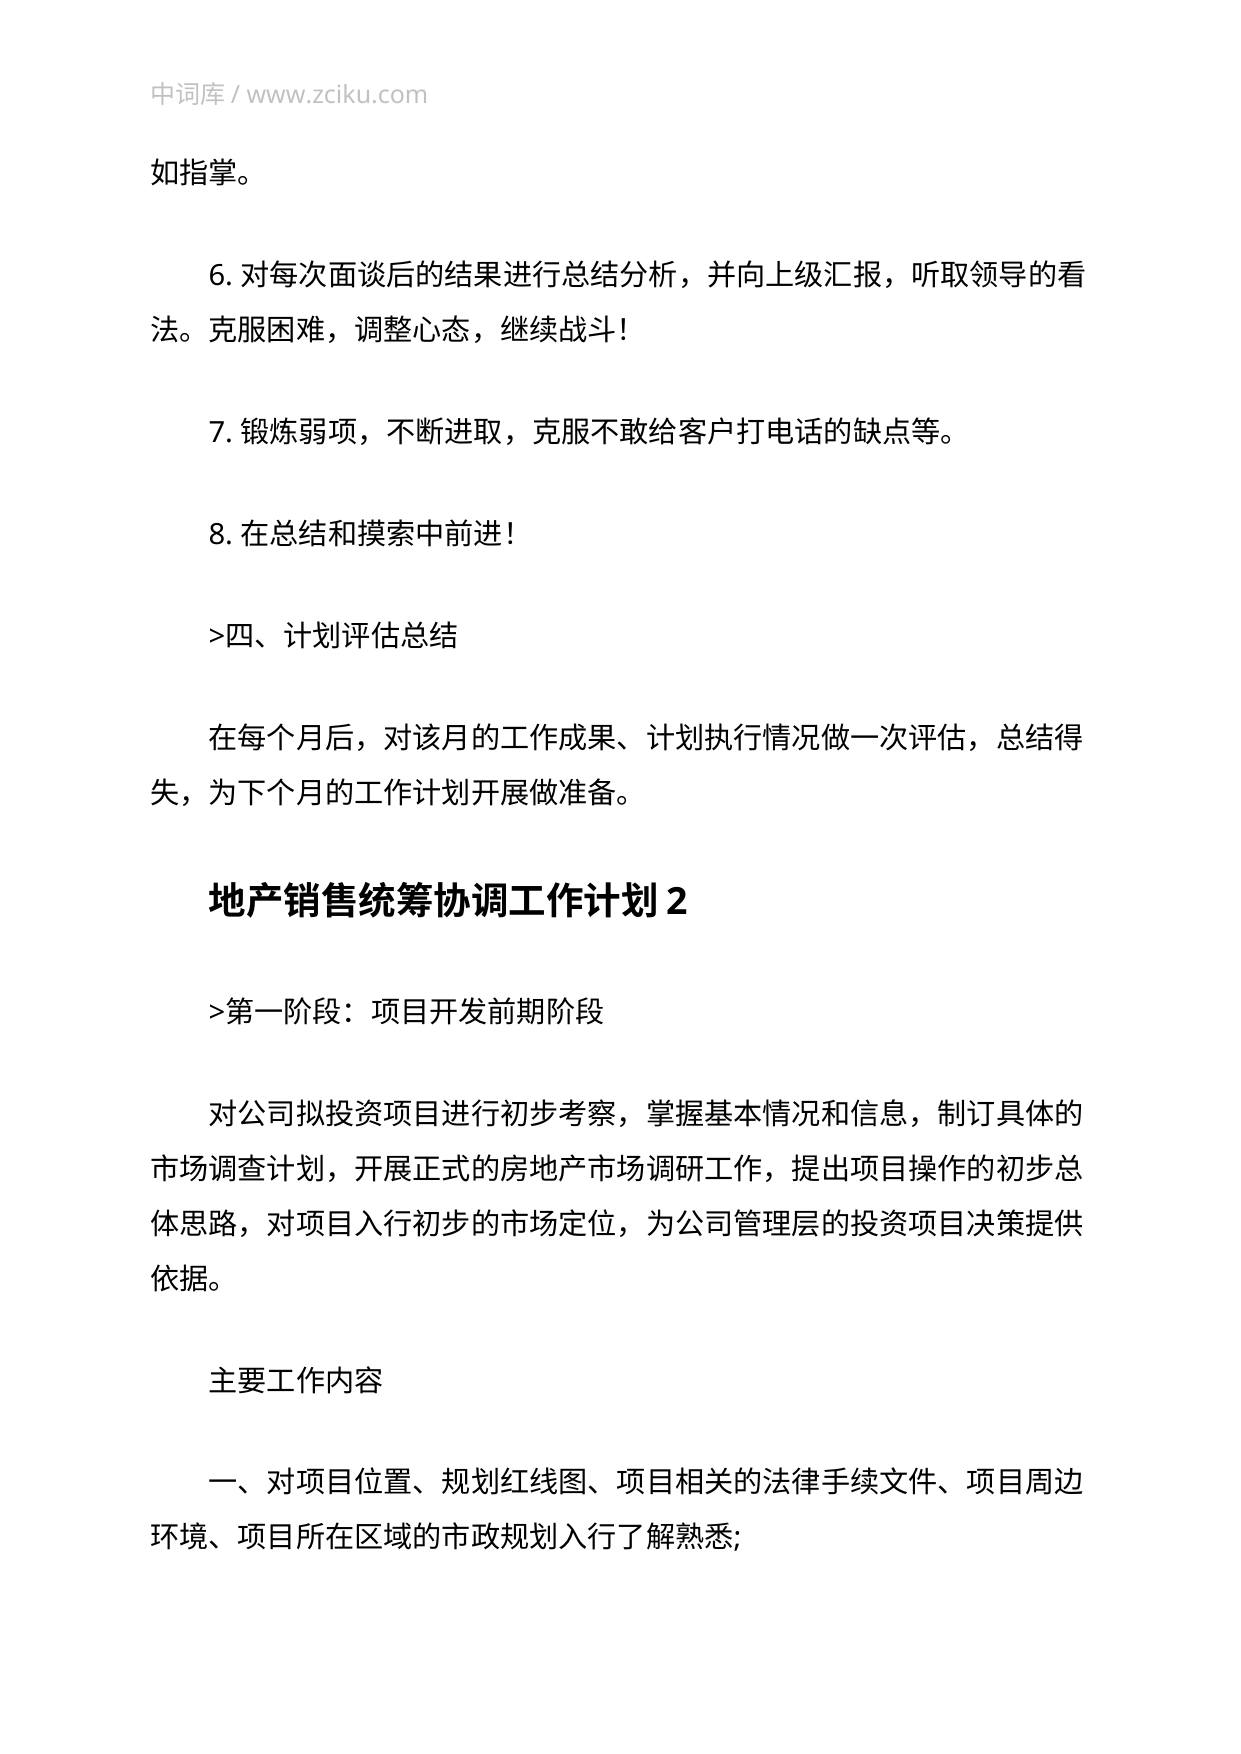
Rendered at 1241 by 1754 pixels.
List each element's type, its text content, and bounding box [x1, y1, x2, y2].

text 在每个月后，对该月的工作成果、计划执行情况做一次评估，总结得失，为下个月的工作计划开展做准备。 [150, 714, 1090, 812]
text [150, 150, 1090, 192]
text 对公司拟投资项目进行初步考察，掌握基本情况和信息，制订具体的市场调查计划，开展正式的房地产市场调研工作，提出项目操作的初步总体思路，对项目入行初步的市场定位，为公司管理层的投资项目决策提供依据。 [150, 1091, 1090, 1298]
text >第一阶段：项目开发前期阶段 [150, 989, 1090, 1031]
text >四、计划评估总结 [150, 612, 1090, 655]
text 8. 在总结和摸索中前进！ [150, 511, 1090, 553]
text 6. 对每次面谈后的结果进行总结分析，并向上级汇报，听取领导的看法。克服困难，调整心态，继续战斗！ [150, 252, 1090, 349]
text 7. 锻炼弱项，不断进取，克服不敢给客户打电话的缺点等。 [150, 408, 1090, 451]
text 主要工作内容 [150, 1357, 1090, 1399]
text 地产销售统筹协调工作计划2 [150, 871, 1090, 926]
text 一、对项目位置、规划红线图、项目相关的法律手续文件、项目周边环境、项目所在区域的市政规划入行了解熟悉; [150, 1459, 1090, 1556]
